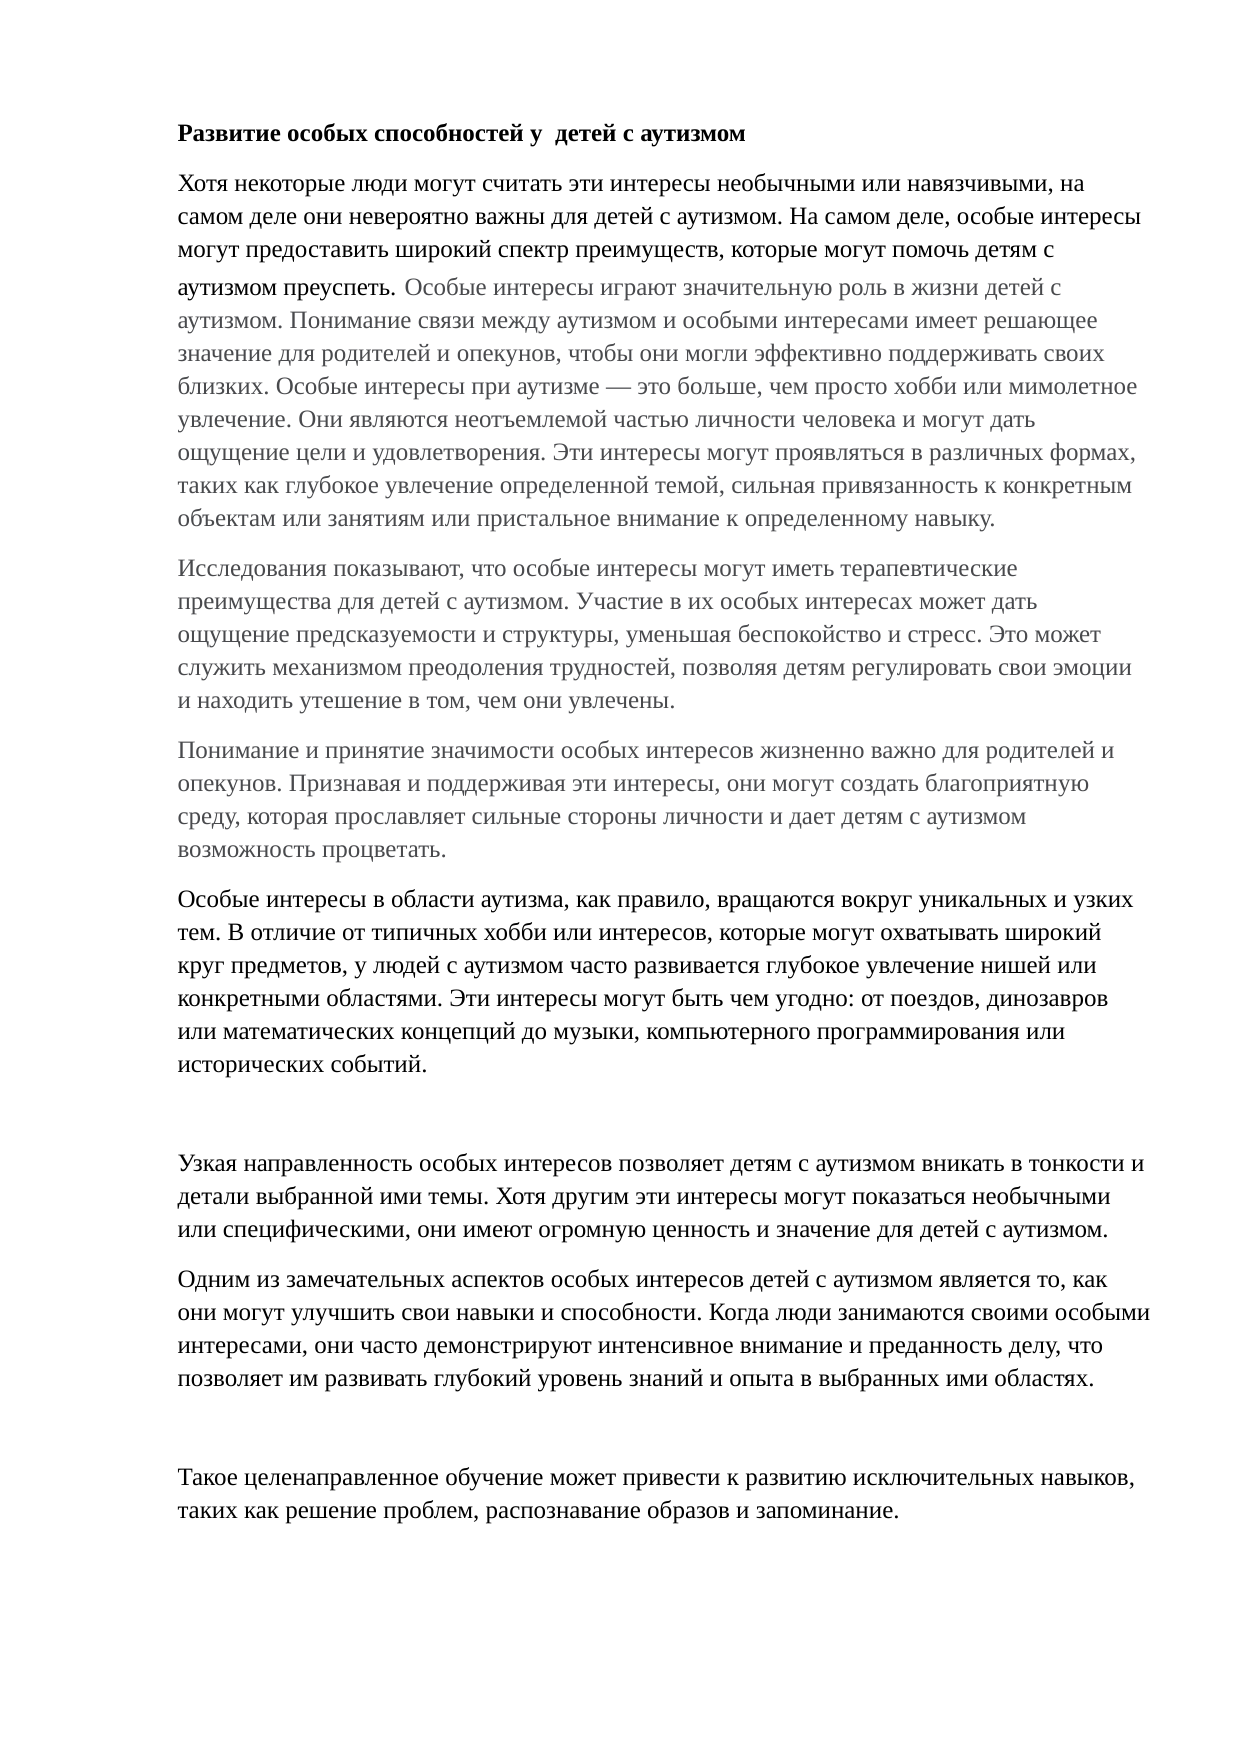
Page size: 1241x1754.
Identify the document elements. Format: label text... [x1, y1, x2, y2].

text Исследования показывают, что особые интересы могут иметь терапевтические преимущества для детей с аутизмом. Участие в их особых интересах может дать ощущение предсказуемости и структуры, уменьшая беспокойство и стресс. Это может служить механизмом преодоления трудностей, позволяя детям регулировать свои эмоции и находить утешение в том, чем они увлечены. [177, 553, 1152, 714]
text Одним из замечательных аспектов особых интересов детей с аутизмом является то, как они могут улучшить свои навыки и способности. Когда люди занимаются своими особыми интересами, они часто демонстрируют интенсивное внимание и преданность делу, что позволяет им развивать глубокий уровень знаний и опыта в выбранных ими областях. [177, 1264, 1152, 1392]
text Понимание и принятие значимости особых интересов жизненно важно для родителей и опекунов. Признавая и поддерживая эти интересы, они могут создать благоприятную среду, которая прославляет сильные стороны личности и дает детям с аутизмом возможность процветать. [177, 735, 1152, 863]
text Такое целенаправленное обучение может привести к развитию исключительных навыков, таких как решение проблем, распознавание образов и запоминание. [177, 1462, 1152, 1524]
text Хотя некоторые люди могут считать эти интересы необычными или навязчивыми, на самом деле они невероятно важны для детей с аутизмом. На самом деле, особые интересы могут предоставить широкий спектр преимуществ, которые могут помочь детям с аутизмом преуспеть. Особые интересы играют значительную роль в жизни детей с аутизмом. Понимание связи между аутизмом и особыми интересами имеет решающее значение для родителей и опекунов, чтобы они могли эффективно поддерживать своих близких. Особые интересы при аутизме — это больше, чем просто хобби или мимолетное увлечение. Они являются неотъемлемой частью личности человека и могут дать ощущение цели и удовлетворения. Эти интересы могут проявляться в различных формах, таких как глубокое увлечение определенной темой, сильная привязанность к конкретным объектам или занятиям или пристальное внимание к определенному навыку. [177, 168, 1152, 532]
text Узкая направленность особых интересов позволяет детям с аутизмом вникать в тонкости и детали выбранной ими темы. Хотя другим эти интересы могут показаться необычными или специфическими, они имеют огромную ценность и значение для детей с аутизмом. [177, 1148, 1152, 1243]
text Развитие особых способностей у детей с аутизмом [177, 118, 1152, 147]
text Особые интересы в области аутизма, как правило, вращаются вокруг уникальных и узких тем. В отличие от типичных хобби или интересов, которые могут охватывать широкий круг предметов, у людей с аутизмом часто развивается глубокое увлечение нишей или конкретными областями. Эти интересы могут быть чем угодно: от поездов, динозавров или математических концепций до музыки, компьютерного программирования или исторических событий. [177, 884, 1152, 1078]
